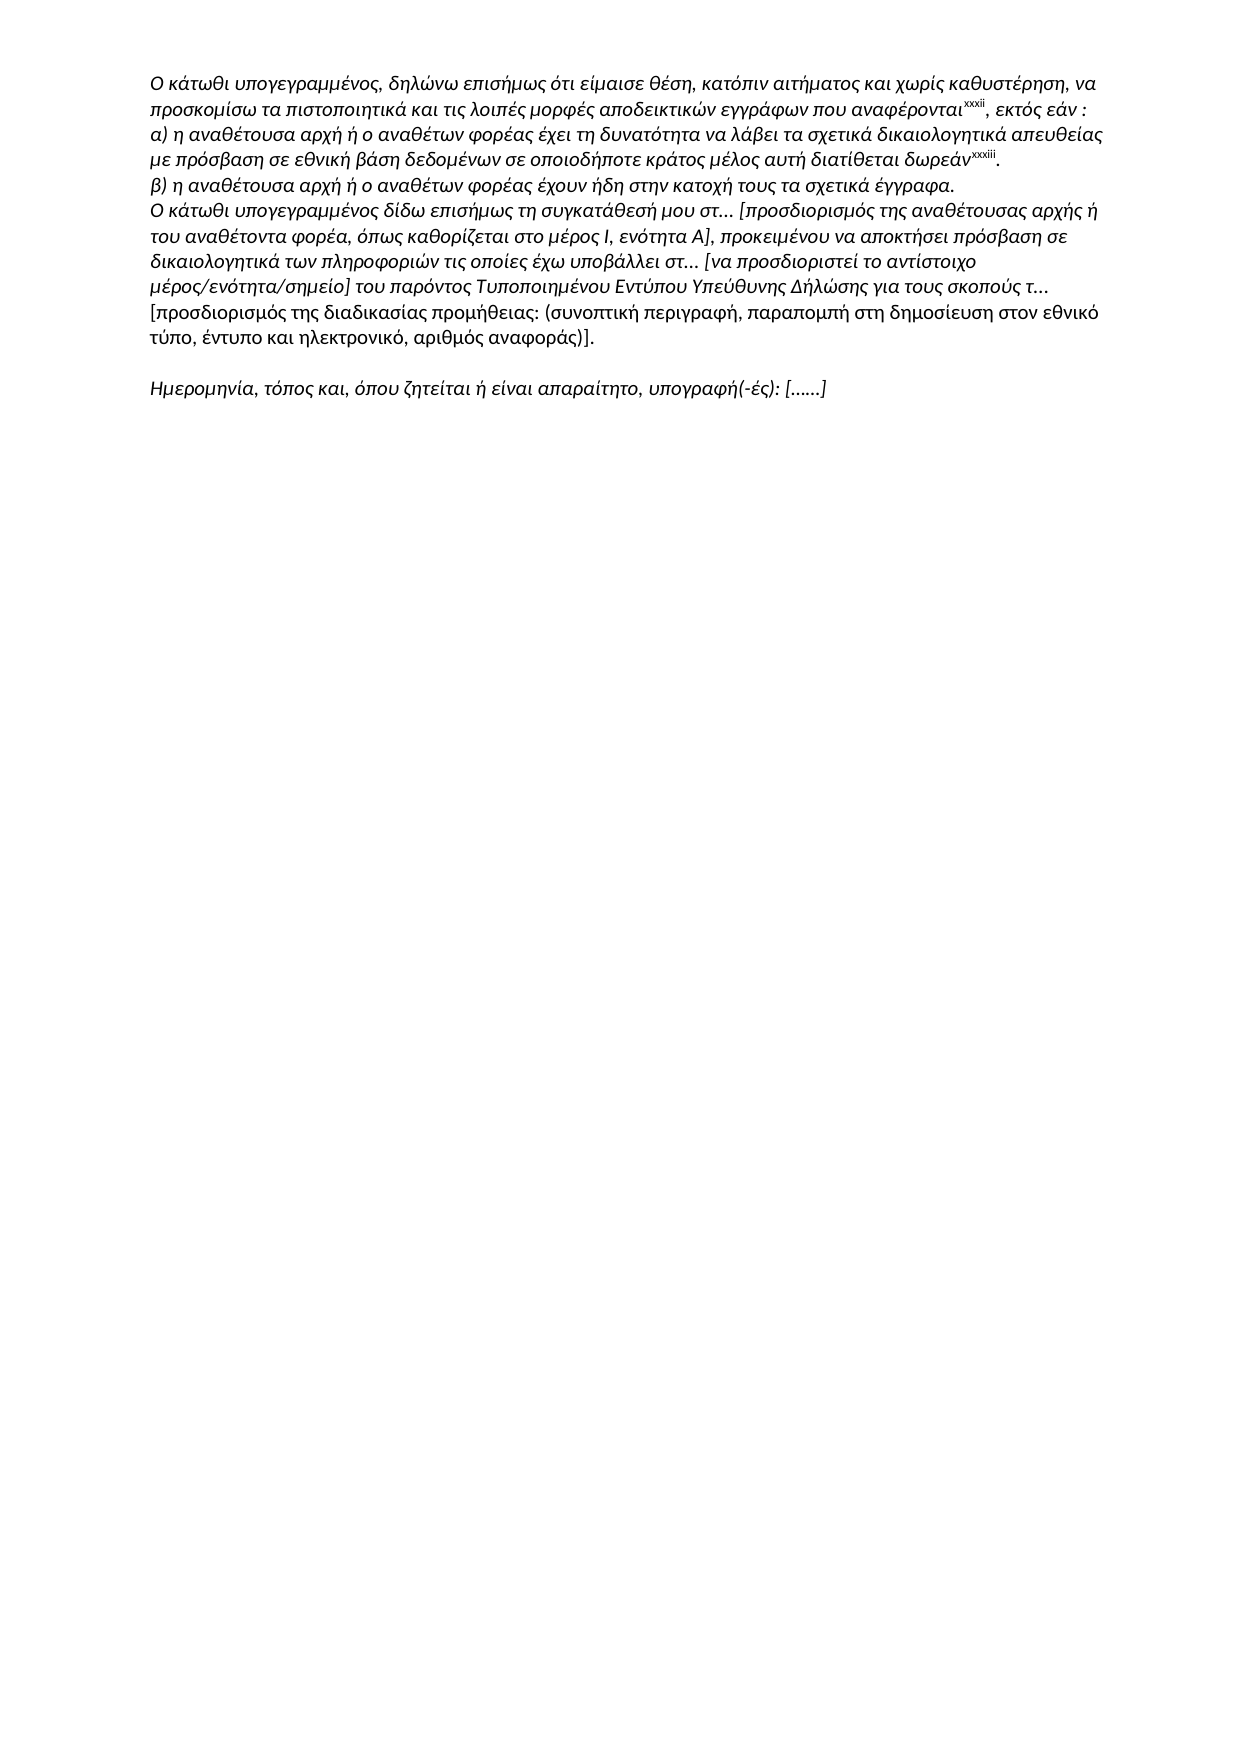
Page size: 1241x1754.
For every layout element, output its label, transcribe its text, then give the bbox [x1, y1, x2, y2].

text Ο κάτωθι υπογεγραμμένος δίδω επισήμως τη συγκατάθεσή μου στ... [προσδιορισμός της αναθέτουσας αρχής ή του αναθέτοντα φορέα, όπως καθορίζεται στο μέρος Ι, ενότητα Α], προκειμένου να αποκτήσει πρόσβαση σε δικαιολογητικά των πληροφοριών τις οποίες έχω υποβάλλει στ... [να προσδιοριστεί το αντίστοιχο μέρος/ενότητα/σημείο] του παρόντος Τυποποιημένου Εντύπου Υπεύθυνης Δήλώσης για τους σκοπούς τ... [προσδιορισμός της διαδικασίας προμήθειας: (συνοπτική περιγραφή, παραπομπή στη δημοσίευση στον εθνικό τύπο, έντυπο και ηλεκτρονικό, αριθμός αναφοράς)]. [150, 197, 1130, 350]
text β) η αναθέτουσα αρχή ή ο αναθέτων φορέας έχουν ήδη στην κατοχή τους τα σχετικά έγγραφα. [150, 172, 1130, 197]
text Ημερομηνία, τόπος και, όπου ζητείται ή είναι απαραίτητο, υπογραφή(-ές): [……] [150, 375, 1130, 401]
text α) η αναθέτουσα αρχή ή ο αναθέτων φορέας έχει τη δυνατότητα να λάβει τα σχετικά δικαιολογητικά απευθείας με πρόσβαση σε εθνική βάση δεδομένων σε οποιοδήποτε κράτος μέλος αυτή διατίθεται δωρεάν. [150, 121, 1130, 172]
text Ο κάτωθι υπογεγραμμένος, δηλώνω επισήμως ότι είμαισε θέση, κατόπιν αιτήματος και χωρίς καθυστέρηση, να προσκομίσω τα πιστοποιητικά και τις λοιπές μορφές αποδεικτικών εγγράφων που αναφέρονται, εκτός εάν : [150, 70, 1130, 121]
